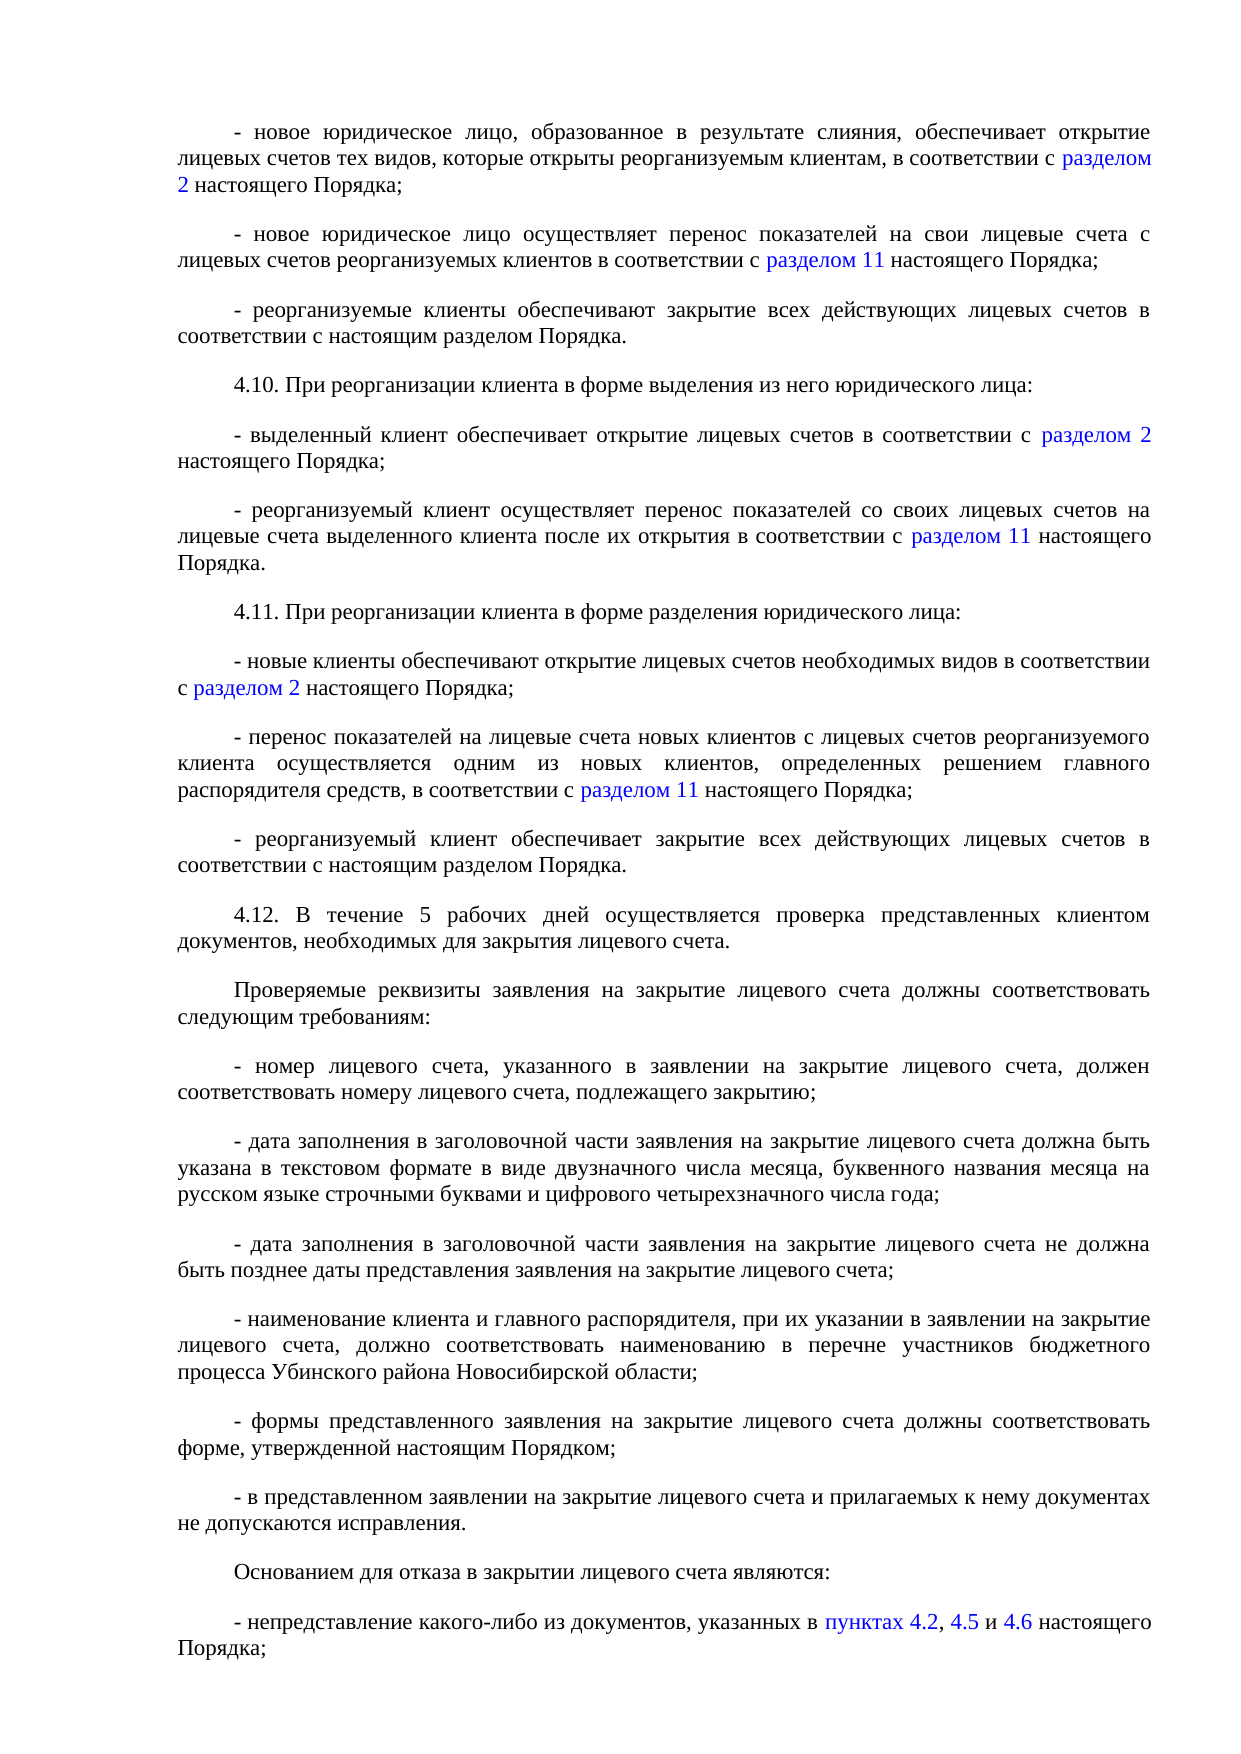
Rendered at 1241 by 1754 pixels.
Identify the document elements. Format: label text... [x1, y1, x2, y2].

text - номер лицевого счета, указанного в заявлении на закрытие лицевого счета, должен соответствовать номеру лицевого счета, подлежащего закрытию; [177, 1052, 1152, 1105]
text - дата заполнения в заголовочной части заявления на закрытие лицевого счета должна быть указана в текстовом формате в виде двузначного числа месяца, буквенного названия месяца на русском языке строчными буквами и цифрового четырехзначного числа года; [177, 1128, 1152, 1207]
text - новое юридическое лицо, образованное в результате слияния, обеспечивает открытие лицевых счетов тех видов, которые открыты реорганизуемым клиентам, в соответствии с разделом 2 настоящего Порядка; [177, 118, 1152, 197]
text - формы представленного заявления на закрытие лицевого счета должны соответствовать форме, утвержденной настоящим Порядком; [177, 1407, 1152, 1460]
text - наименование клиента и главного распорядителя, при их указании в заявлении на закрытие лицевого счета, должно соответствовать наименованию в перечне участников бюджетного процесса Убинского района Новосибирской области; [177, 1305, 1152, 1384]
text - реорганизуемый клиент осуществляет перенос показателей со своих лицевых счетов на лицевые счета выделенного клиента после их открытия в соответствии с разделом 11 настоящего Порядка. [177, 496, 1152, 575]
text - дата заполнения в заголовочной части заявления на закрытие лицевого счета не должна быть позднее даты представления заявления на закрытие лицевого счета; [177, 1229, 1152, 1282]
text Основанием для отказа в закрытии лицевого счета являются: [177, 1558, 1152, 1585]
text - в представленном заявлении на закрытие лицевого счета и прилагаемых к нему документах не допускаются исправления. [177, 1483, 1152, 1536]
text - реорганизуемый клиент обеспечивает закрытие всех действующих лицевых счетов в соответствии с настоящим разделом Порядка. [177, 825, 1152, 878]
text - реорганизуемые клиенты обеспечивают закрытие всех действующих лицевых счетов в соответствии с настоящим разделом Порядка. [177, 296, 1152, 348]
text Проверяемые реквизиты заявления на закрытие лицевого счета должны соответствовать следующим требованиям: [177, 976, 1152, 1029]
text - новые клиенты обеспечивают открытие лицевых счетов необходимых видов в соответствии с разделом 2 настоящего Порядка; [177, 647, 1152, 700]
text 4.10. При реорганизации клиента в форме выделения из него юридического лица: [177, 371, 1152, 398]
text - выделенный клиент обеспечивает открытие лицевых счетов в соответствии с разделом 2 настоящего Порядка; [177, 421, 1152, 473]
text - непредставление какого-либо из документов, указанных в пунктах 4.2, 4.5 и 4.6 настоящего Порядка; [177, 1608, 1152, 1660]
text 4.12. В течение 5 рабочих дней осуществляется проверка представленных клиентом документов, необходимых для закрытия лицевого счета. [177, 901, 1152, 953]
text - новое юридическое лицо осуществляет перенос показателей на свои лицевые счета с лицевых счетов реорганизуемых клиентов в соответствии с разделом 11 настоящего Порядка; [177, 220, 1152, 273]
text 4.11. При реорганизации клиента в форме разделения юридического лица: [177, 598, 1152, 624]
text - перенос показателей на лицевые счета новых клиентов с лицевых счетов реорганизуемого клиента осуществляется одним из новых клиентов, определенных решением главного распорядителя средств, в соответствии с разделом 11 настоящего Порядка; [177, 723, 1152, 802]
